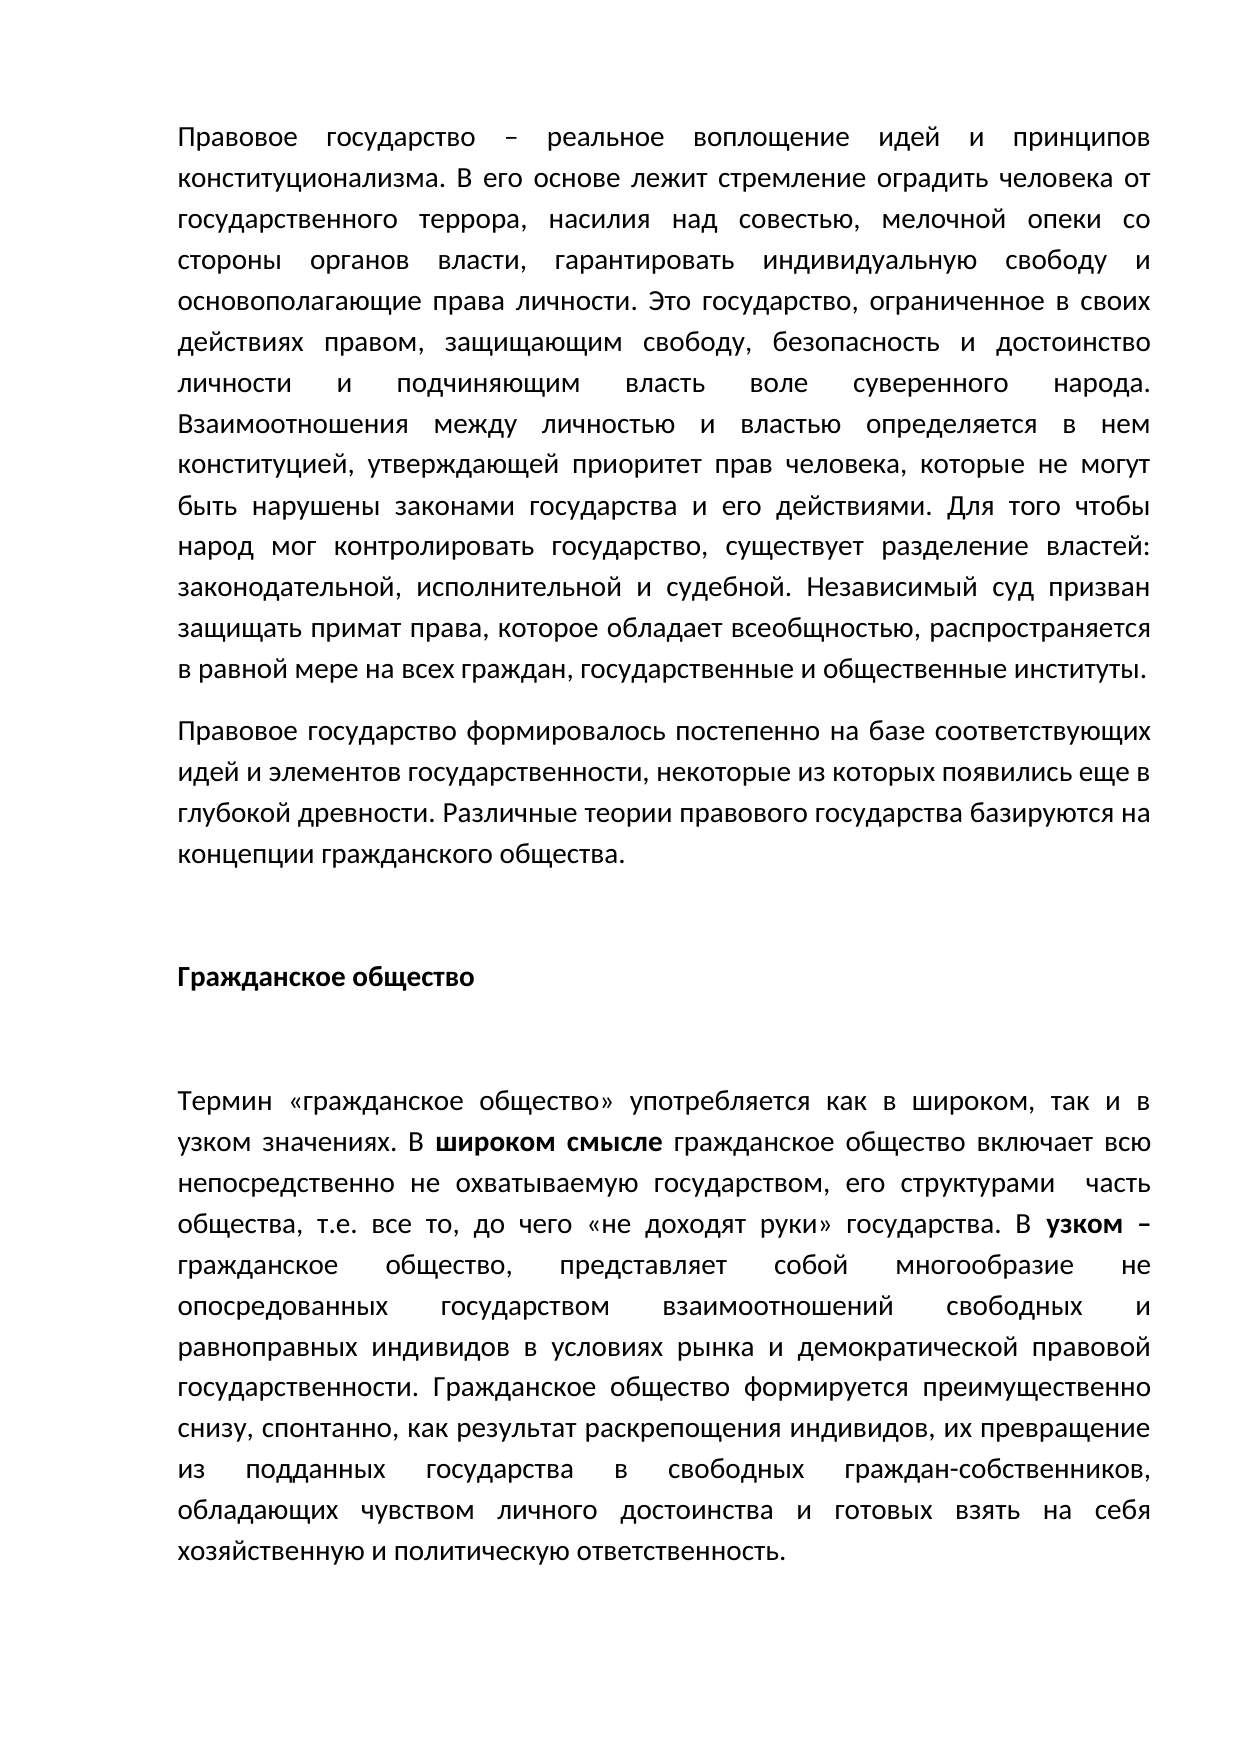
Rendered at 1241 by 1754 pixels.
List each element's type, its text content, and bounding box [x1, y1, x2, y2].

text Правовое государство – реальное воплощение идей и принципов конституционализма. В его основе лежит стремление оградить человека от государственного террора, насилия над совестью, мелочной опеки со стороны органов власти, гарантировать индивидуальную свободу и основополагающие права личности. Это государство, ограниченное в своих действиях правом, защищающим свободу, безопасность и достоинство личности и подчиняющим власть воле суверенного народа. Взаимоотношения между личностью и властью определяется в нем конституцией, утверждающей приоритет прав человека, которые не могут быть нарушены законами государства и его действиями. Для того чтобы народ мог контролировать государство, существует разделение властей: законодательной, исполнительной и судебной. Независимый суд призван защищать примат права, которое обладает всеобщностью, распространяется в равной мере на всех граждан, государственные и общественные институты. [177, 118, 1152, 686]
text Правовое государство формировалось постепенно на базе соответствующих идей и элементов государственности, некоторые из которых появились еще в глубокой древности. Различные теории правового государства базируются на концепции гражданского общества. [177, 712, 1152, 871]
text Гражданское общество [177, 958, 1152, 994]
text Термин «гражданское общество» употребляется как в широком, так и в узком значениях. В широком смысле гражданское общество включает всю непосредственно не охватываемую государством, его структурами часть общества, т.е. все то, до чего «не доходят руки» государства. В узком – гражданское общество, представляет собой многообразие не опосредованных государством взаимоотношений свободных и равноправных индивидов в условиях рынка и демократической правовой государственности. Гражданское общество формируется преимущественно снизу, спонтанно, как результат раскрепощения индивидов, их превращение из подданных государства в свободных граждан-собственников, обладающих чувством личного достоинства и готовых взять на себя хозяйственную и политическую ответственность. [177, 1082, 1152, 1568]
